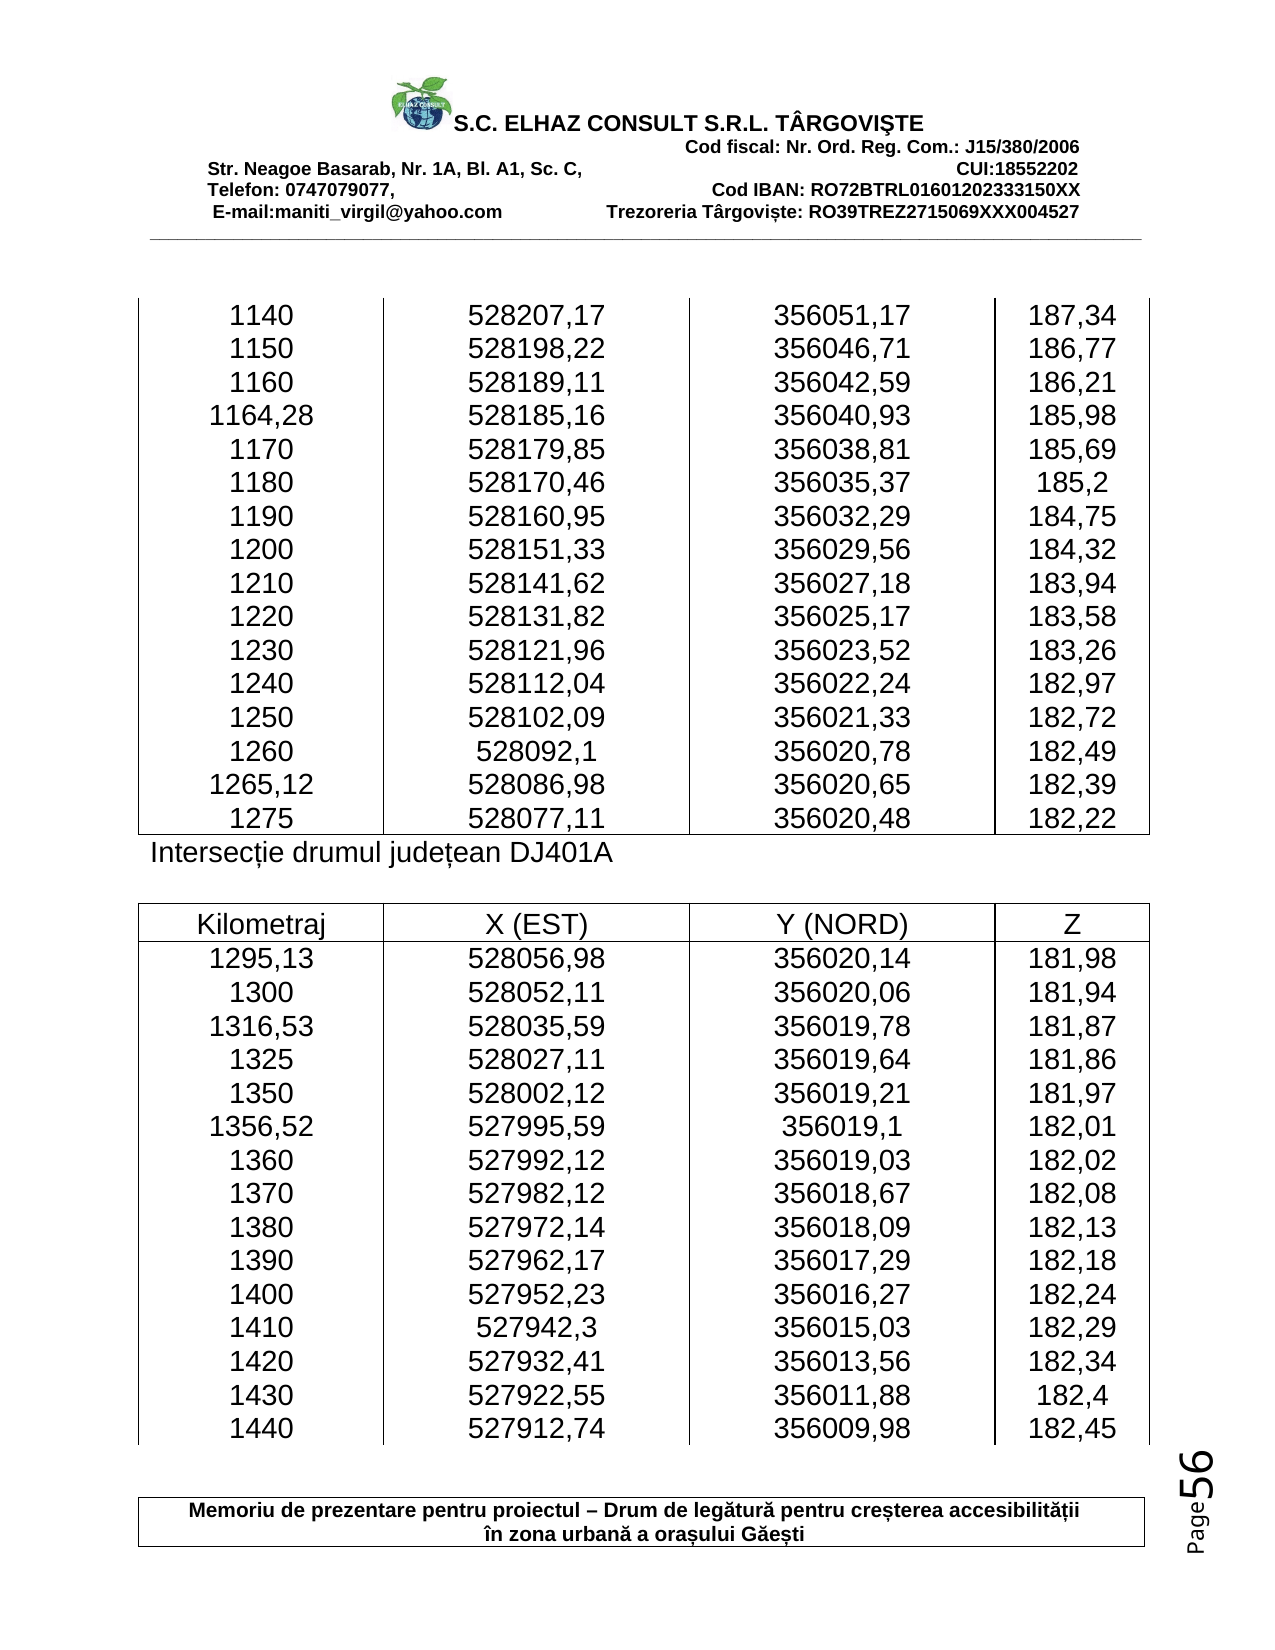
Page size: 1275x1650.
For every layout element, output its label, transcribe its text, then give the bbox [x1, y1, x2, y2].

table_cell 1440 [139, 1411, 383, 1445]
table_cell 1275 [139, 801, 383, 834]
table_cell 527952,23 [384, 1277, 689, 1311]
table_cell 527932,41 [384, 1344, 689, 1378]
table_cell 187,34 [996, 298, 1149, 331]
table_cell 182,4 [996, 1378, 1149, 1411]
table_cell 356019,1 [690, 1109, 994, 1143]
table_cell 528112,04 [384, 667, 689, 700]
table_cell 185,2 [996, 465, 1149, 499]
table_cell 356018,67 [690, 1176, 994, 1210]
table_cell 186,77 [996, 331, 1149, 365]
table_cell 356015,03 [690, 1311, 994, 1344]
table_cell 182,29 [996, 1311, 1149, 1344]
table_cell 356019,21 [690, 1076, 994, 1109]
table_cell 356019,03 [690, 1143, 994, 1176]
table_cell 528002,12 [384, 1076, 689, 1109]
table_cell 528102,09 [384, 700, 689, 734]
table_cell 528160,95 [384, 499, 689, 532]
table_cell 528185,16 [384, 398, 689, 432]
table_cell 527942,3 [384, 1311, 689, 1344]
table_cell 1260 [139, 734, 383, 767]
table_cell 356025,17 [690, 600, 994, 633]
table_cell Intersecție drumul județean DJ401A [139, 835, 1149, 902]
table_cell 356042,59 [690, 365, 994, 398]
table_cell 356046,71 [690, 331, 994, 365]
table_cell 528121,96 [384, 633, 689, 667]
table_cell 1240 [139, 667, 383, 700]
table_cell 356029,56 [690, 533, 994, 566]
table_cell 527995,59 [384, 1109, 689, 1143]
table_cell 528131,82 [384, 600, 689, 633]
table_cell 182,08 [996, 1176, 1149, 1210]
table_cell 1370 [139, 1176, 383, 1210]
table_cell 1150 [139, 331, 383, 365]
table_cell 183,26 [996, 633, 1149, 667]
table_cell 356017,29 [690, 1244, 994, 1277]
table_cell 356027,18 [690, 566, 994, 599]
table_cell 182,13 [996, 1210, 1149, 1243]
table_cell 356022,24 [690, 667, 994, 700]
table_cell 527912,74 [384, 1411, 689, 1445]
table_cell 528198,22 [384, 331, 689, 365]
table_cell 1400 [139, 1277, 383, 1311]
table_cell 182,02 [996, 1143, 1149, 1176]
table_cell 1265,12 [139, 767, 383, 801]
table_cell 356038,81 [690, 432, 994, 465]
table_cell 1350 [139, 1076, 383, 1109]
table_cell 527992,12 [384, 1143, 689, 1176]
picture [389, 75, 454, 132]
table_cell Kilometraj [139, 904, 383, 941]
table_cell 181,97 [996, 1076, 1149, 1109]
table_cell 356020,78 [690, 734, 994, 767]
table_cell 356020,48 [690, 801, 994, 834]
table_cell 1325 [139, 1042, 383, 1076]
table_cell 528086,98 [384, 767, 689, 801]
table_cell 356023,52 [690, 633, 994, 667]
table_cell 527972,14 [384, 1210, 689, 1243]
table_cell 356051,17 [690, 298, 994, 331]
table_cell 356021,33 [690, 700, 994, 734]
table_cell 1300 [139, 975, 383, 1009]
table_cell 356013,56 [690, 1344, 994, 1378]
table_cell 182,39 [996, 767, 1149, 801]
table_cell 1170 [139, 432, 383, 465]
table_cell 356032,29 [690, 499, 994, 532]
table_cell Z [996, 904, 1149, 941]
table_cell 356018,09 [690, 1210, 994, 1243]
table_cell 1356,52 [139, 1109, 383, 1143]
table_cell 184,32 [996, 533, 1149, 566]
table_cell 528077,11 [384, 801, 689, 834]
table_cell 356019,64 [690, 1042, 994, 1076]
table_cell 183,94 [996, 566, 1149, 599]
table_cell 1190 [139, 499, 383, 532]
table_cell 356016,27 [690, 1277, 994, 1311]
table_cell 1295,13 [139, 942, 383, 975]
table_cell 1180 [139, 465, 383, 499]
table_cell 528189,11 [384, 365, 689, 398]
table_cell 1210 [139, 566, 383, 599]
table_cell 356009,98 [690, 1411, 994, 1445]
table_cell 1230 [139, 633, 383, 667]
table_cell 182,72 [996, 700, 1149, 734]
table_cell 1360 [139, 1143, 383, 1176]
table_cell 182,45 [996, 1411, 1149, 1445]
table_cell 1430 [139, 1378, 383, 1411]
table_cell 181,98 181,94 [996, 942, 1149, 1009]
table_cell 528207,17 [384, 298, 689, 331]
table_cell 182,34 [996, 1344, 1149, 1378]
table_cell 527962,17 [384, 1244, 689, 1277]
table_cell 1160 [139, 365, 383, 398]
table_cell 182,49 [996, 734, 1149, 767]
table_cell 185,98 [996, 398, 1149, 432]
table_cell Y (NORD) [690, 904, 994, 941]
table_cell 182,97 [996, 667, 1149, 700]
table_cell 1140 [139, 298, 383, 331]
table_cell 182,18 [996, 1244, 1149, 1277]
table_cell 528027,11 [384, 1042, 689, 1076]
table_cell 1316,53 [139, 1009, 383, 1042]
table_cell 1164,28 [139, 398, 383, 432]
table_cell 184,75 [996, 499, 1149, 532]
table_cell 181,87 [996, 1009, 1149, 1042]
table_cell 528170,46 [384, 465, 689, 499]
table_cell 528056,98 528052,11 [384, 942, 689, 1009]
table_cell 1380 [139, 1210, 383, 1243]
table_cell 356020,14 356020,06 [690, 942, 994, 1009]
table_cell 528141,62 [384, 566, 689, 599]
table_cell 182,01 [996, 1109, 1149, 1143]
table_cell 356020,65 [690, 767, 994, 801]
table_cell 182,24 [996, 1277, 1149, 1311]
table_cell 528151,33 [384, 533, 689, 566]
table_cell 527922,55 [384, 1378, 689, 1411]
table_cell 1390 [139, 1244, 383, 1277]
table_cell 528035,59 [384, 1009, 689, 1042]
table_cell 1200 [139, 533, 383, 566]
table_cell 356019,78 [690, 1009, 994, 1042]
table_cell 181,86 [996, 1042, 1149, 1076]
table_cell 185,69 [996, 432, 1149, 465]
table_cell X (EST) [384, 904, 689, 941]
table_cell 356011,88 [690, 1378, 994, 1411]
table_cell 1220 [139, 600, 383, 633]
table_cell 527982,12 [384, 1176, 689, 1210]
table_cell 186,21 [996, 365, 1149, 398]
table_cell 1410 [139, 1311, 383, 1344]
table_cell 1250 [139, 700, 383, 734]
table_cell 356035,37 [690, 465, 994, 499]
table_cell 183,58 [996, 600, 1149, 633]
table_cell 1420 [139, 1344, 383, 1378]
table_cell 528092,1 [384, 734, 689, 767]
table_cell 528179,85 [384, 432, 689, 465]
table_cell 356040,93 [690, 398, 994, 432]
table_cell 182,22 [996, 801, 1149, 834]
